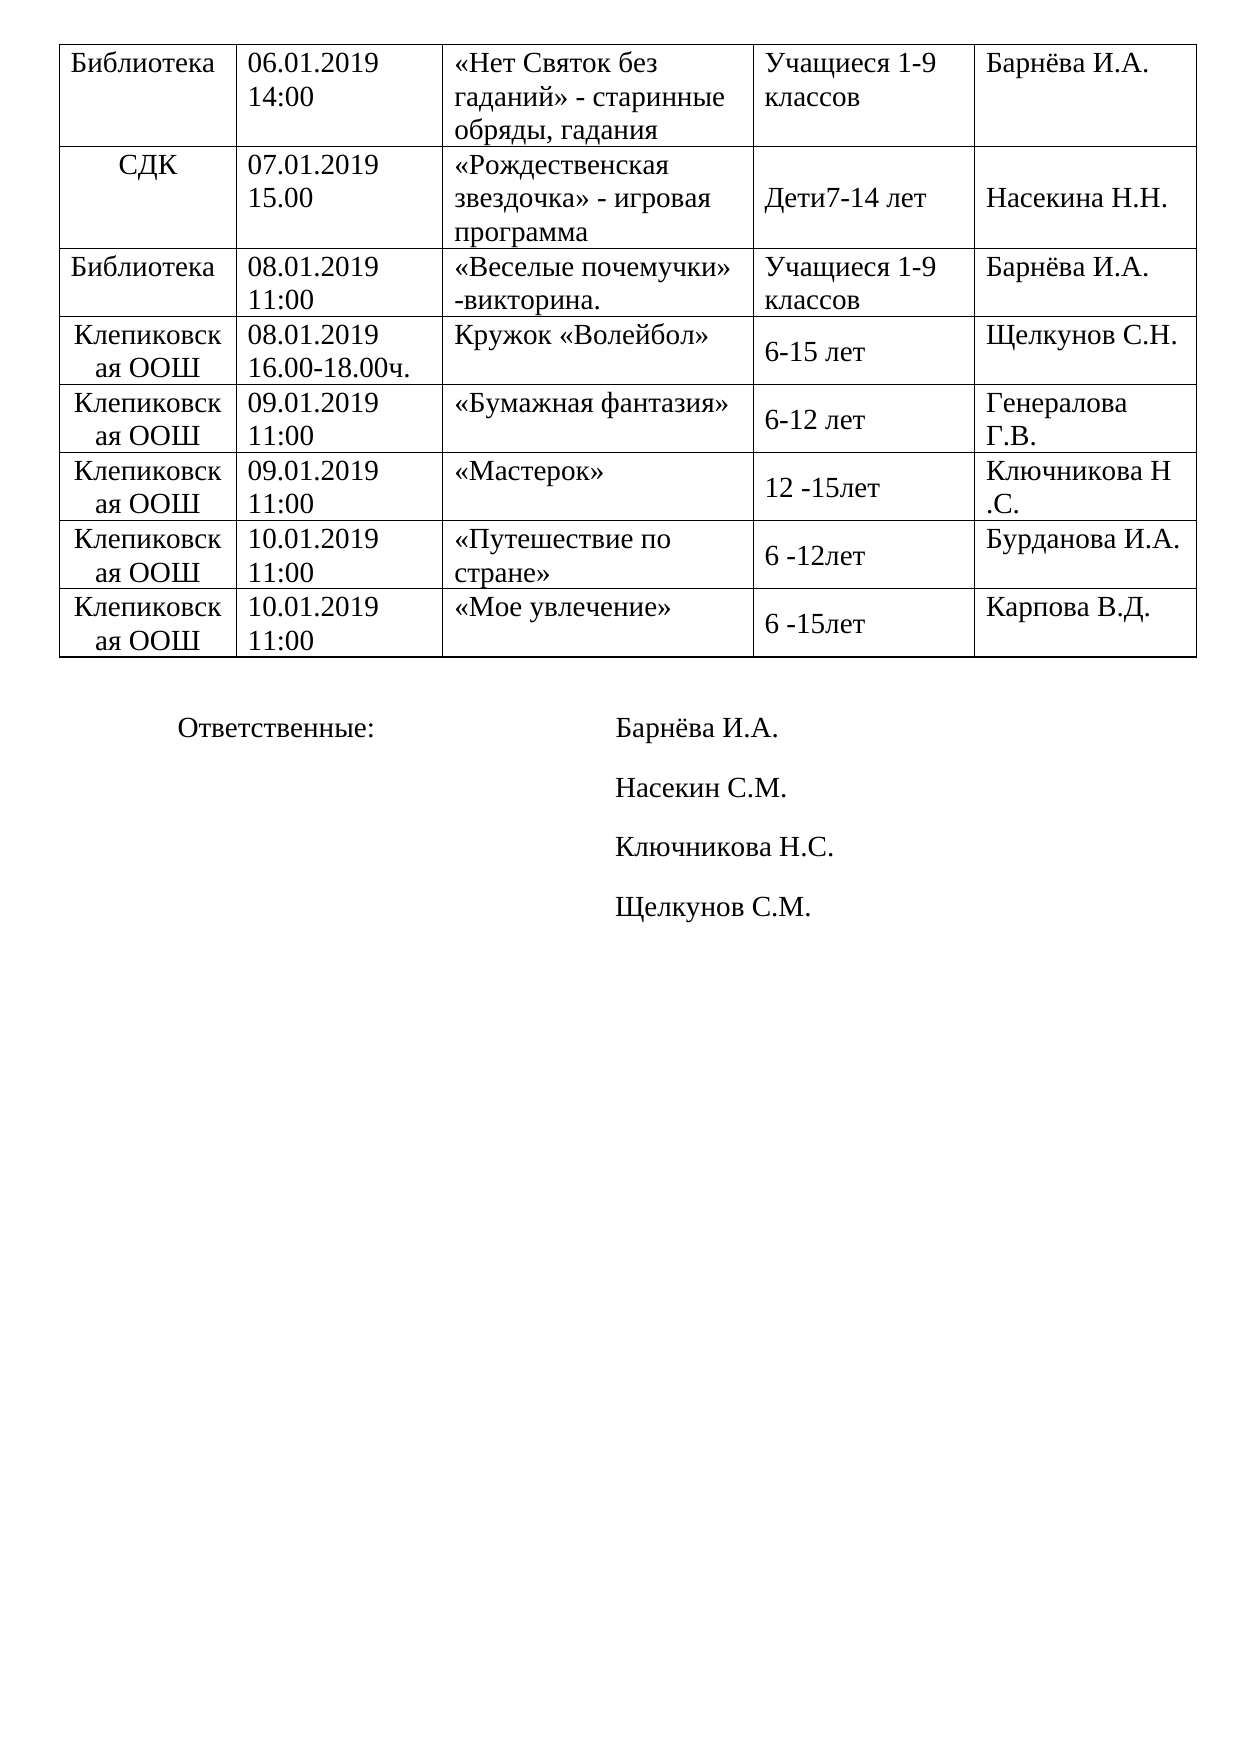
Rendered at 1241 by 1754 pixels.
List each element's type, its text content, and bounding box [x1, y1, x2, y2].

table_cell Библиотека [60, 45, 236, 146]
table_cell Дети7-14 лет [754, 147, 974, 248]
table_cell Барнёва И.А. [975, 249, 1196, 316]
table_cell 10.01.2019 11:00 [237, 521, 442, 588]
table_cell Барнёва И.А. [975, 45, 1196, 146]
table_cell 6 -15лет [754, 589, 974, 656]
table_cell Бурданова И.А. [975, 521, 1196, 588]
table_cell 06.01.2019 14:00 [237, 45, 442, 146]
table_cell «Мое увлечение» [443, 589, 753, 656]
table_cell 6 -12лет [754, 521, 974, 588]
table_cell «Веселые почемучки» -викторина. [443, 249, 753, 316]
table_cell 09.01.2019 11:00 [237, 453, 442, 520]
table_cell Клепиковская ООШ [60, 589, 236, 656]
table_cell Учащиеся 1-9 классов [754, 45, 974, 146]
table_cell «Мастерок» [443, 453, 753, 520]
table_cell Учащиеся 1-9 классов [754, 249, 974, 316]
text Щелкунов С.М. [177, 889, 1152, 922]
table_cell Ключникова Н .С. [975, 453, 1196, 520]
table_cell «Бумажная фантазия» [443, 385, 753, 452]
table_cell Карпова В.Д. [975, 589, 1196, 656]
table_cell 6-12 лет [754, 385, 974, 452]
table_cell СДК [60, 147, 236, 248]
table_cell «Путешествие по стране» [443, 521, 753, 588]
text Ответственные: Барнёва И.А. [177, 711, 1152, 744]
table_cell 08.01.2019 16.00-18.00ч. [237, 317, 442, 384]
table_cell Клепиковская ООШ [60, 317, 236, 384]
table_cell Клепиковская ООШ [60, 453, 236, 520]
text Насекин С.М. [177, 770, 1152, 803]
table_cell «Нет Святок без гаданий» - старинные обряды, гадания [443, 45, 753, 146]
table_cell 10.01.2019 11:00 [237, 589, 442, 656]
table_cell 12 -15лет [754, 453, 974, 520]
table_cell «Рождественская звездочка» - игровая программа [443, 147, 753, 248]
table_cell Клепиковская ООШ [60, 521, 236, 588]
table_cell Кружок «Волейбол» [443, 317, 753, 384]
table_cell 07.01.2019 15.00 [237, 147, 442, 248]
table_cell 6-15 лет [754, 317, 974, 384]
table_cell 08.01.2019 11:00 [237, 249, 442, 316]
text Ключникова Н.С. [177, 829, 1152, 863]
table_cell Насекина Н.Н. [975, 147, 1196, 248]
table_cell Библиотека [60, 249, 236, 316]
table_cell 09.01.2019 11:00 [237, 385, 442, 452]
table_cell Клепиковская ООШ [60, 385, 236, 452]
table_cell Генералова Г.В. [975, 385, 1196, 452]
table_cell Щелкунов С.Н. [975, 317, 1196, 384]
